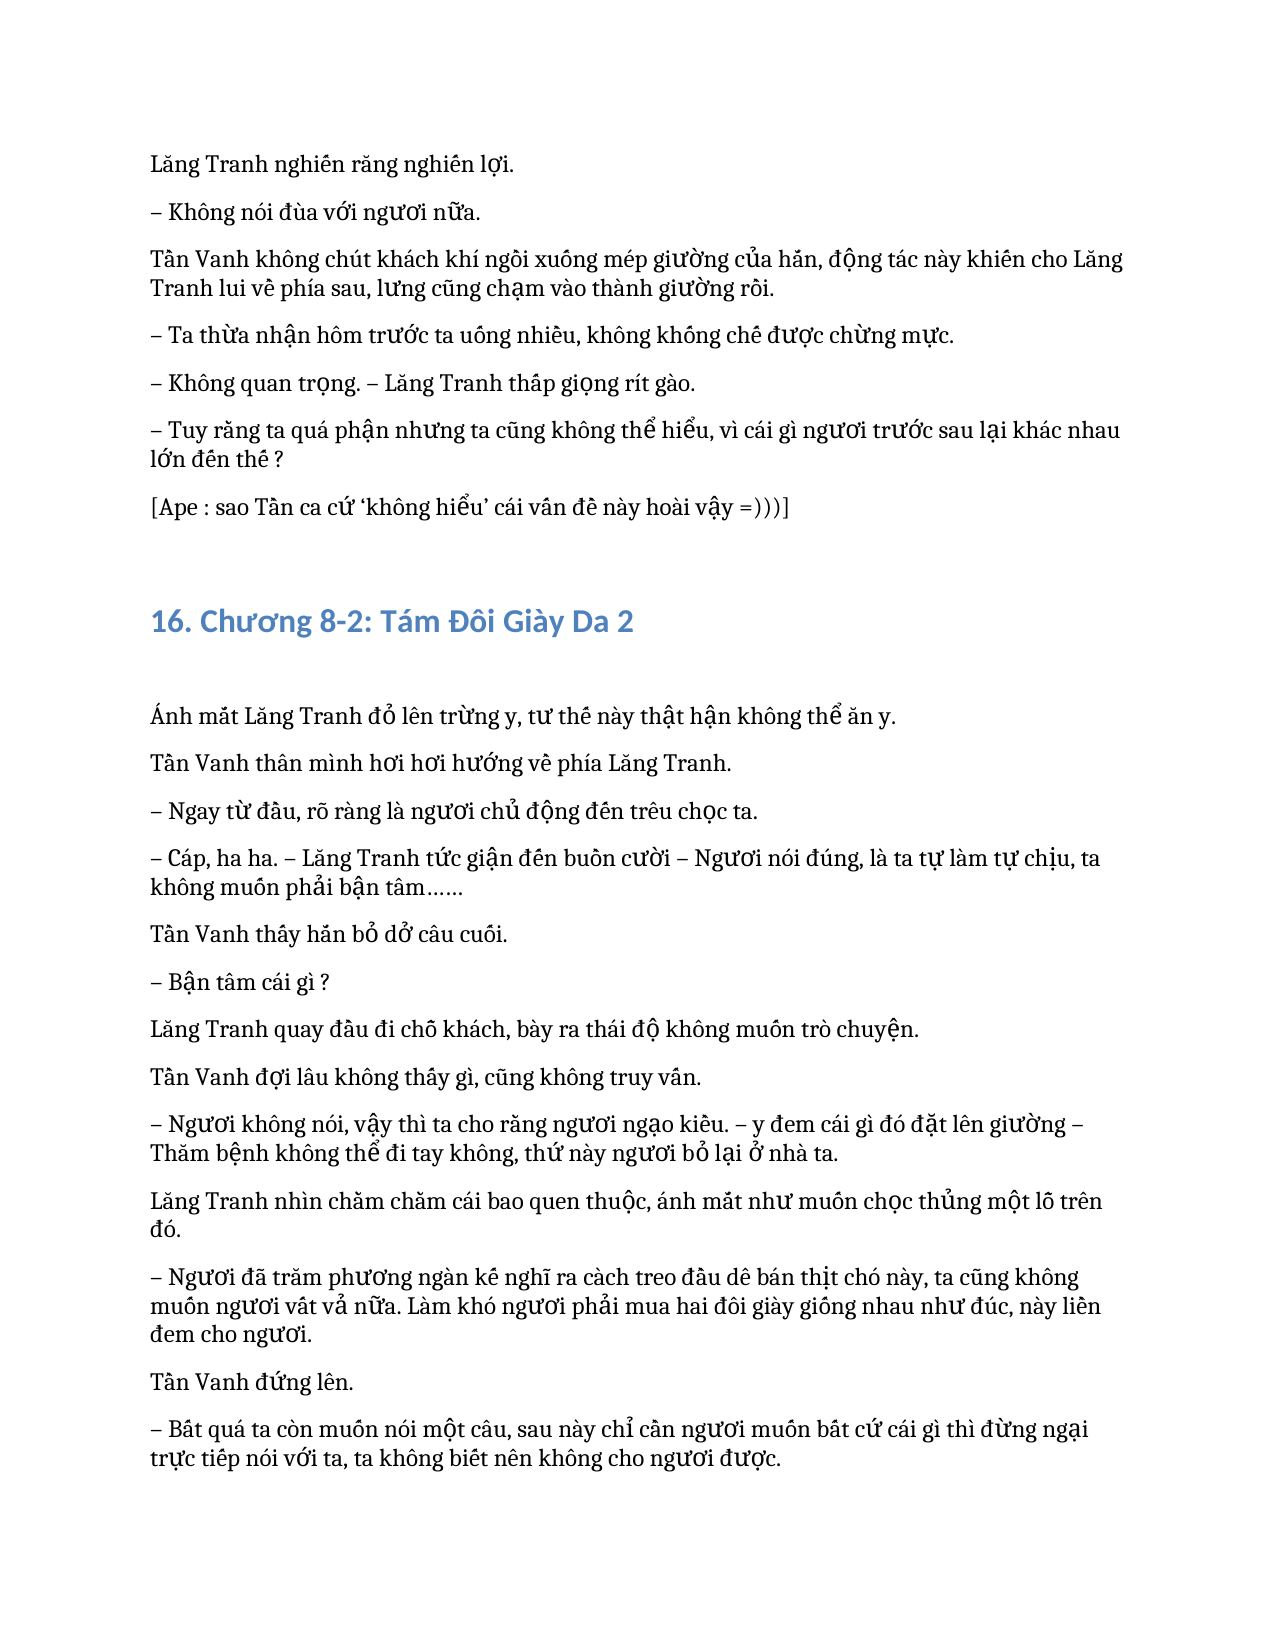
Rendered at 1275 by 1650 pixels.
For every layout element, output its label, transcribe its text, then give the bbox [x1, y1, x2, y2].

text Ánh mắt Lăng Tranh đỏ lên trừng y, tư thế này thật hận không thể ăn y. [150, 644, 1125, 730]
text – Không quan trọng. – Lăng Tranh thấp giọng rít gào. [150, 369, 1125, 397]
text – Ta thừa nhận hôm trước ta uống nhiều, không khống chế được chừng mực. [150, 321, 1125, 350]
text Lăng Tranh nghiến răng nghiến lợi. [150, 150, 1125, 179]
text – Không nói đùa với ngươi nữa. [150, 197, 1125, 226]
text – Bận tâm cái gì ? [150, 968, 1125, 997]
text Tần Vanh thấy hắn bỏ dở câu cuối. [150, 920, 1125, 949]
text Tần Vanh thân mình hơi hơi hướng về phía Lăng Tranh. [150, 749, 1125, 778]
text Tần Vanh không chút khách khí ngồi xuống mép giường của hắn, động tác này khiến cho Lăng Tranh lui về phía sau, lưng cũng chạm vào thành giường rồi. [150, 245, 1125, 302]
text – Ngay từ đầu, rõ ràng là ngươi chủ động đến trêu chọc ta. [150, 797, 1125, 825]
text Lăng Tranh quay đầu đi chỗ khách, bày ra thái độ không muốn trò chuyện. [150, 1015, 1125, 1044]
text Tần Vanh đợi lâu không thấy gì, cũng không truy vấn. [150, 1063, 1125, 1092]
text – Ngươi không nói, vậy thì ta cho rằng ngươi ngạo kiều. – y đem cái gì đó đặt lên giường – Thăm bệnh không thể đi tay không, thứ này ngươi bỏ lại ở nhà ta. [150, 1110, 1125, 1168]
text [Ape : sao Tần ca cứ ‘không hiểu’ cái vấn đề này hoài vậy =)))] [150, 492, 1125, 579]
text – Bất quá ta còn muốn nói một câu, sau này chỉ cần ngươi muốn bất cứ cái gì thì đừng ngại trực tiếp nói với ta, ta không biết nên không cho ngươi được. [150, 1415, 1125, 1473]
text Tần Vanh đứng lên. [150, 1368, 1125, 1397]
text – Ngươi đã trăm phương ngàn kế nghĩ ra càch treo đầu dê bán thịt chó này, ta cũng không muốn ngươi vất vả nữa. Làm khó ngươi phải mua hai đôi giày giống nhau như đúc, này liền đem cho ngươi. [150, 1263, 1125, 1349]
text – Cáp, ha ha. – Lăng Tranh tức giận đến buồn cười – Ngươi nói đúng, là ta tự làm tự chịu, ta không muốn phải bận tâm…… [150, 844, 1125, 902]
text – Tuy rằng ta quá phận nhưng ta cũng không thể hiểu, vì cái gì ngươi trước sau lại khác nhau lớn đến thế ? [150, 416, 1125, 474]
subtitle 16. Chương 8-2: Tám Đôi Giày Da 2 [150, 599, 1125, 640]
text Lăng Tranh nhìn chằm chằm cái bao quen thuộc, ánh mắt như muốn chọc thủng một lỗ trên đó. [150, 1187, 1125, 1244]
